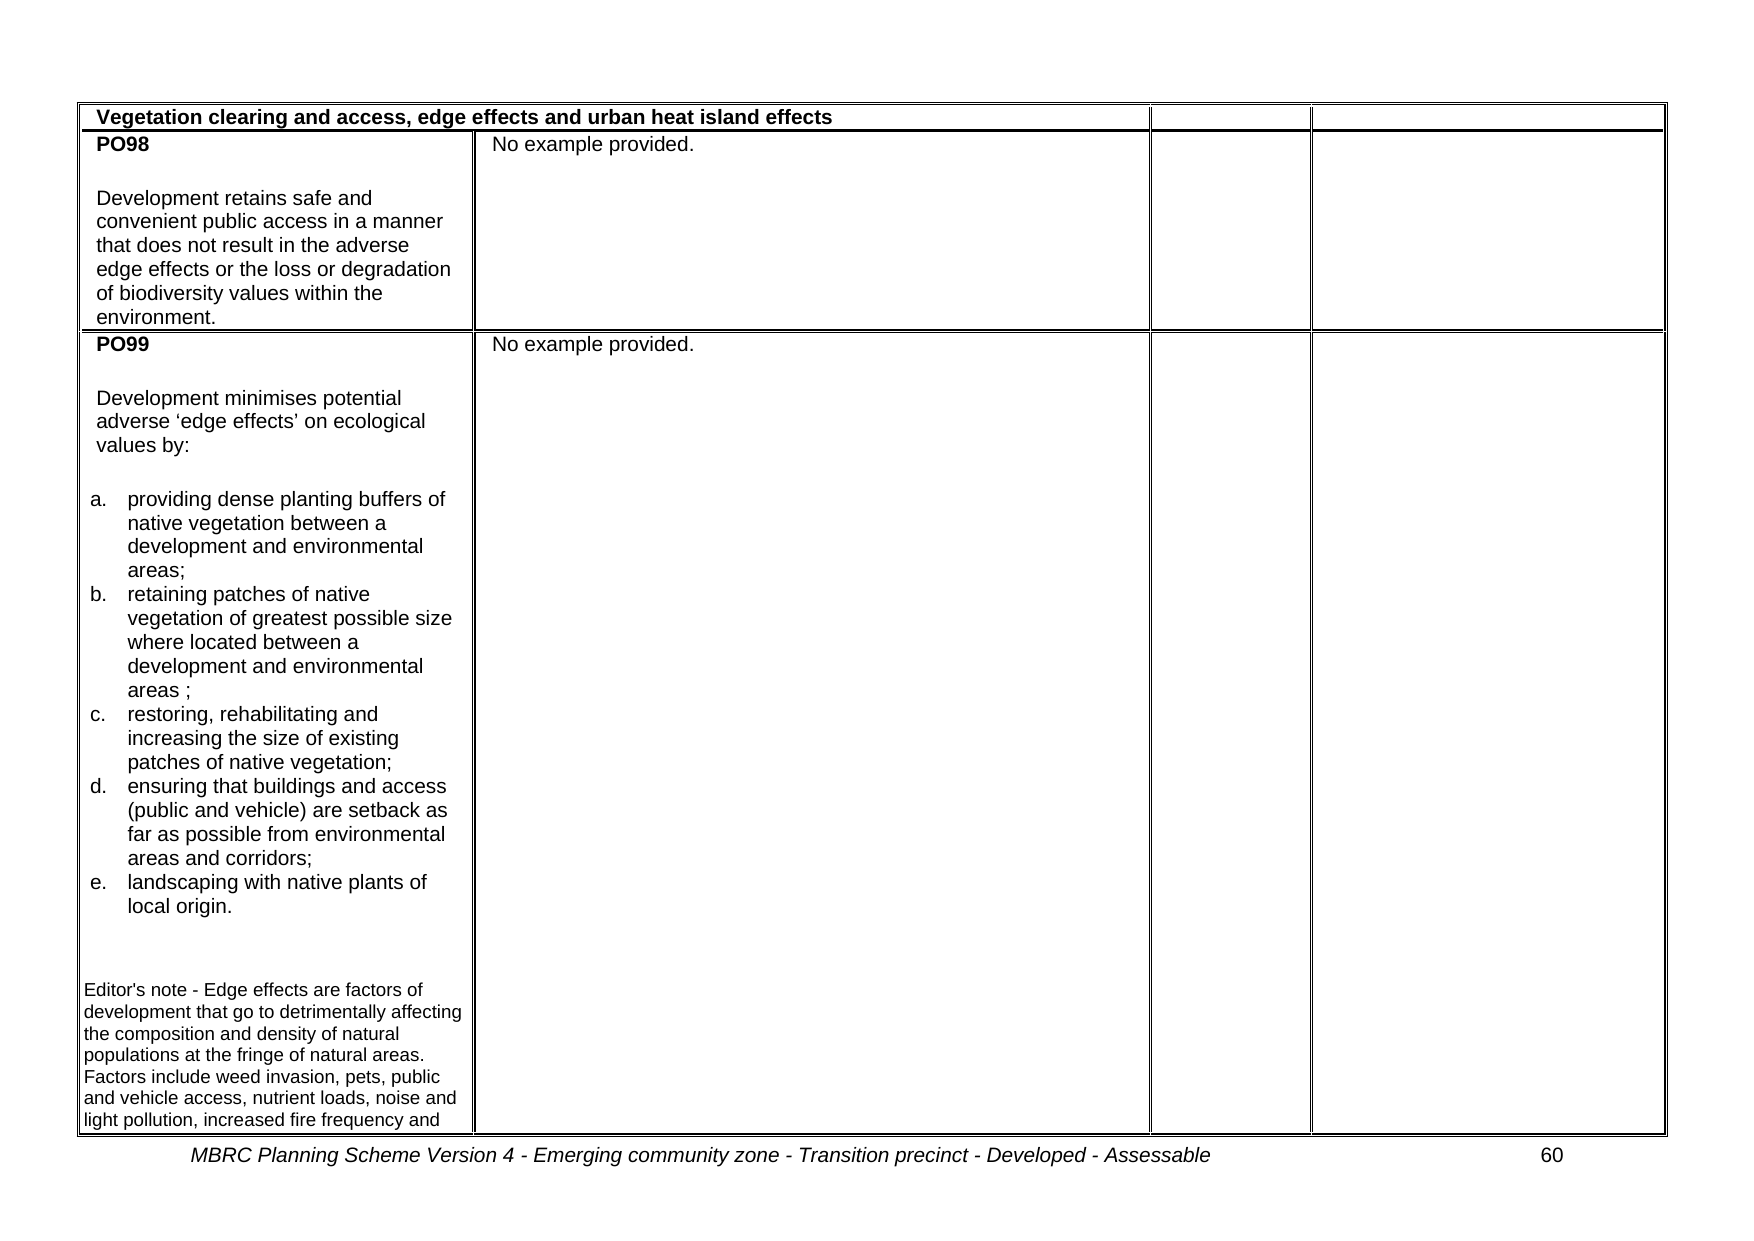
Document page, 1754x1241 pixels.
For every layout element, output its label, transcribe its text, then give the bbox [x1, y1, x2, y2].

table_cell PO99 Development minimises potential adverse ‘edge effects’ on ecological values by: providing dense planting buffers of native vegetation between a development and environmental areas; retaining patches of native vegetation of greatest possible size where located between a development and environmental areas ; restoring, rehabilitating and increasing the size of existing patches of native vegetation; ensuring that buildings and access (public and vehicle) are setback as far as possible from environmental areas and corridors; landscaping with native plants of local origin. [80, 329, 472, 947]
table_cell [1312, 105, 1664, 129]
table_cell [1151, 333, 1312, 1133]
table_cell [1312, 329, 1665, 1133]
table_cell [474, 333, 1151, 1133]
table_cell No example provided. [476, 132, 1149, 329]
table_cell [1152, 132, 1310, 329]
table_cell [1313, 129, 1664, 329]
table_cell PO98 Development retains safe and convenient public access in a manner that does not result in the adverse edge effects or the loss or degradation of biodiversity values within the environment. [80, 129, 472, 329]
table_cell [1151, 105, 1312, 129]
table_cell Vegetation clearing and access, edge effects and urban heat island effects [80, 105, 1151, 129]
